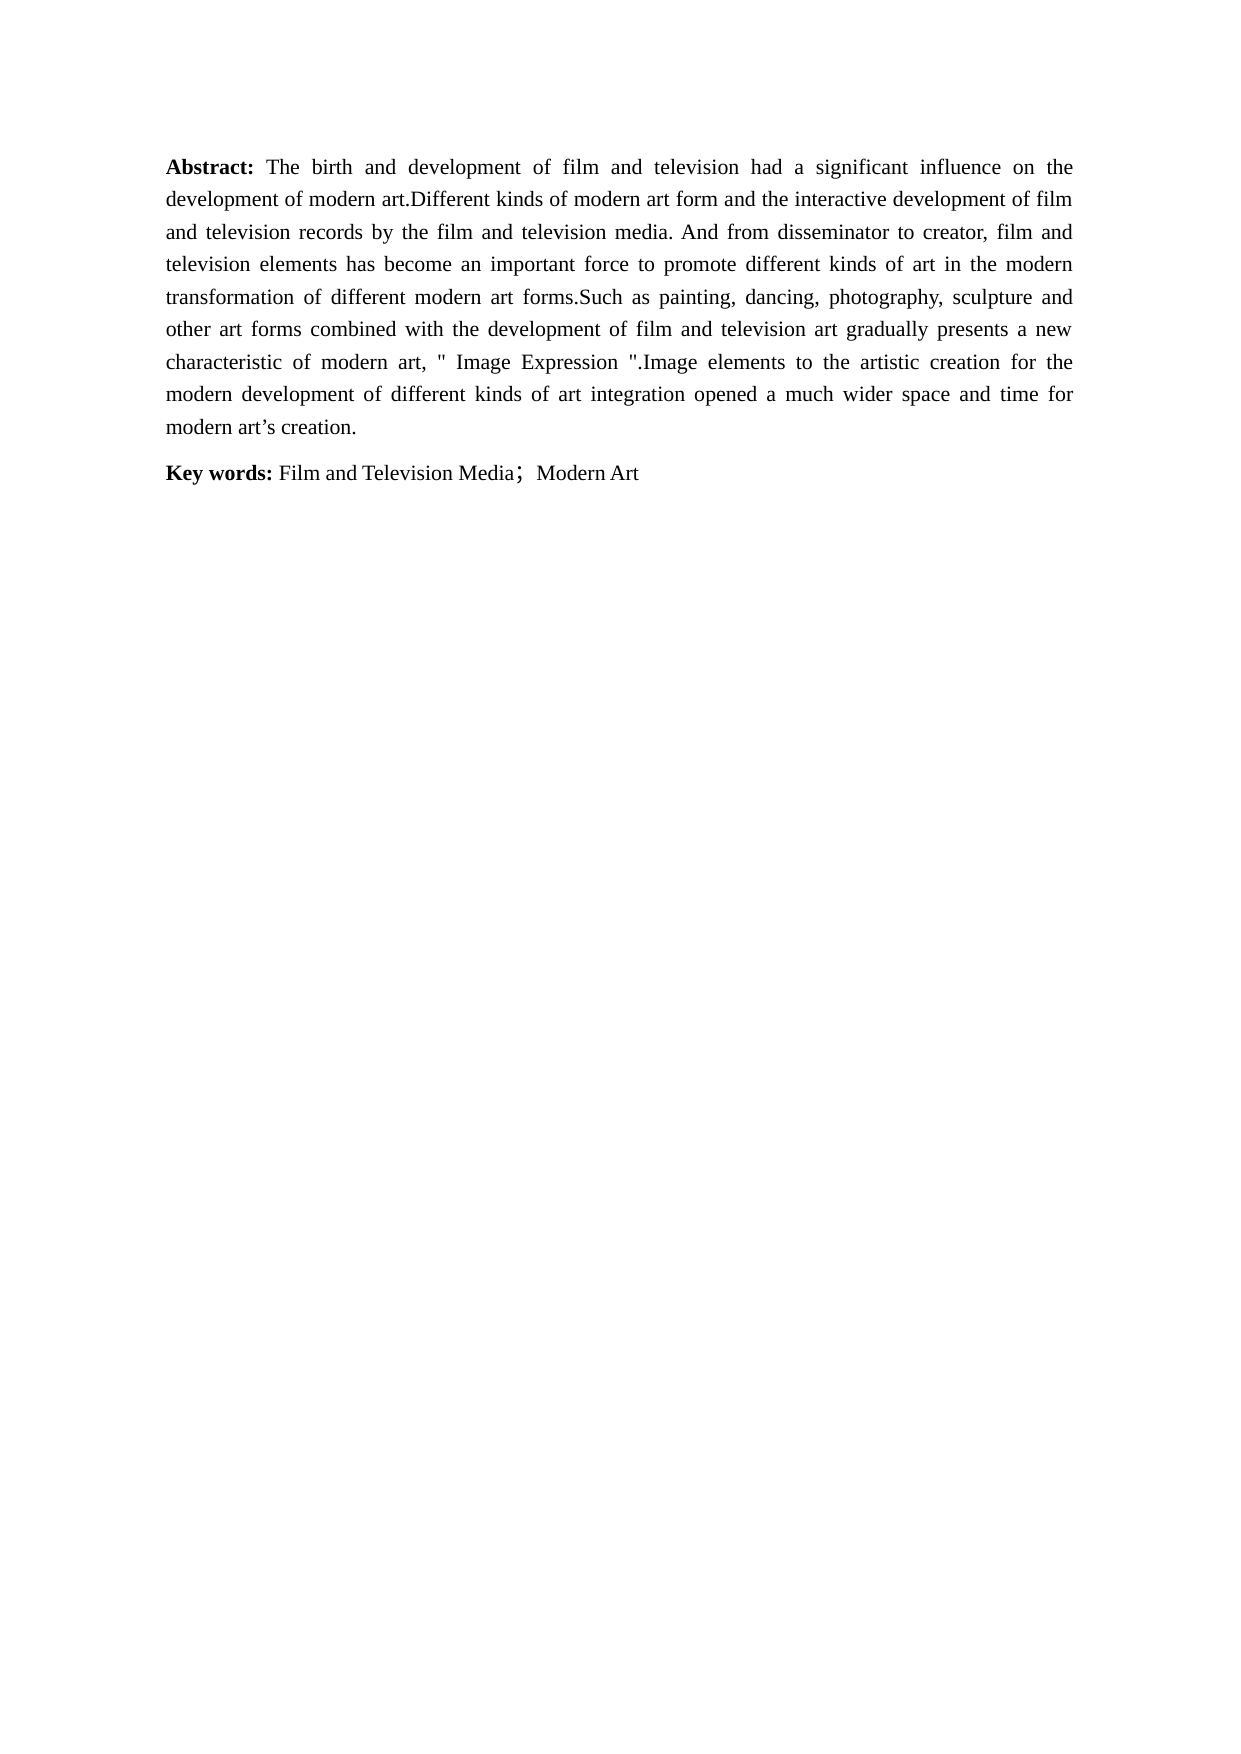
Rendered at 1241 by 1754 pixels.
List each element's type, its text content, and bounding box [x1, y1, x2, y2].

text Abstract: The birth and development of film and television had a significant influence on the development of modern art.Different kinds of modern art form and the interactive development of film and television records by the film and television media. And from disseminator to creator, film and television elements has become an important force to promote different kinds of art in the modern transformation of different modern art forms.Such as painting, dancing, photography, sculpture and other art forms combined with the development of film and television art gradually presents a new characteristic of modern art, " Image Expression ".Image elements to the artistic creation for the modern development of different kinds of art integration opened a much wider space and time for modern art’s creation. [166, 150, 1074, 442]
text Key words: Film and Television Media；Modern Art [166, 455, 1074, 487]
